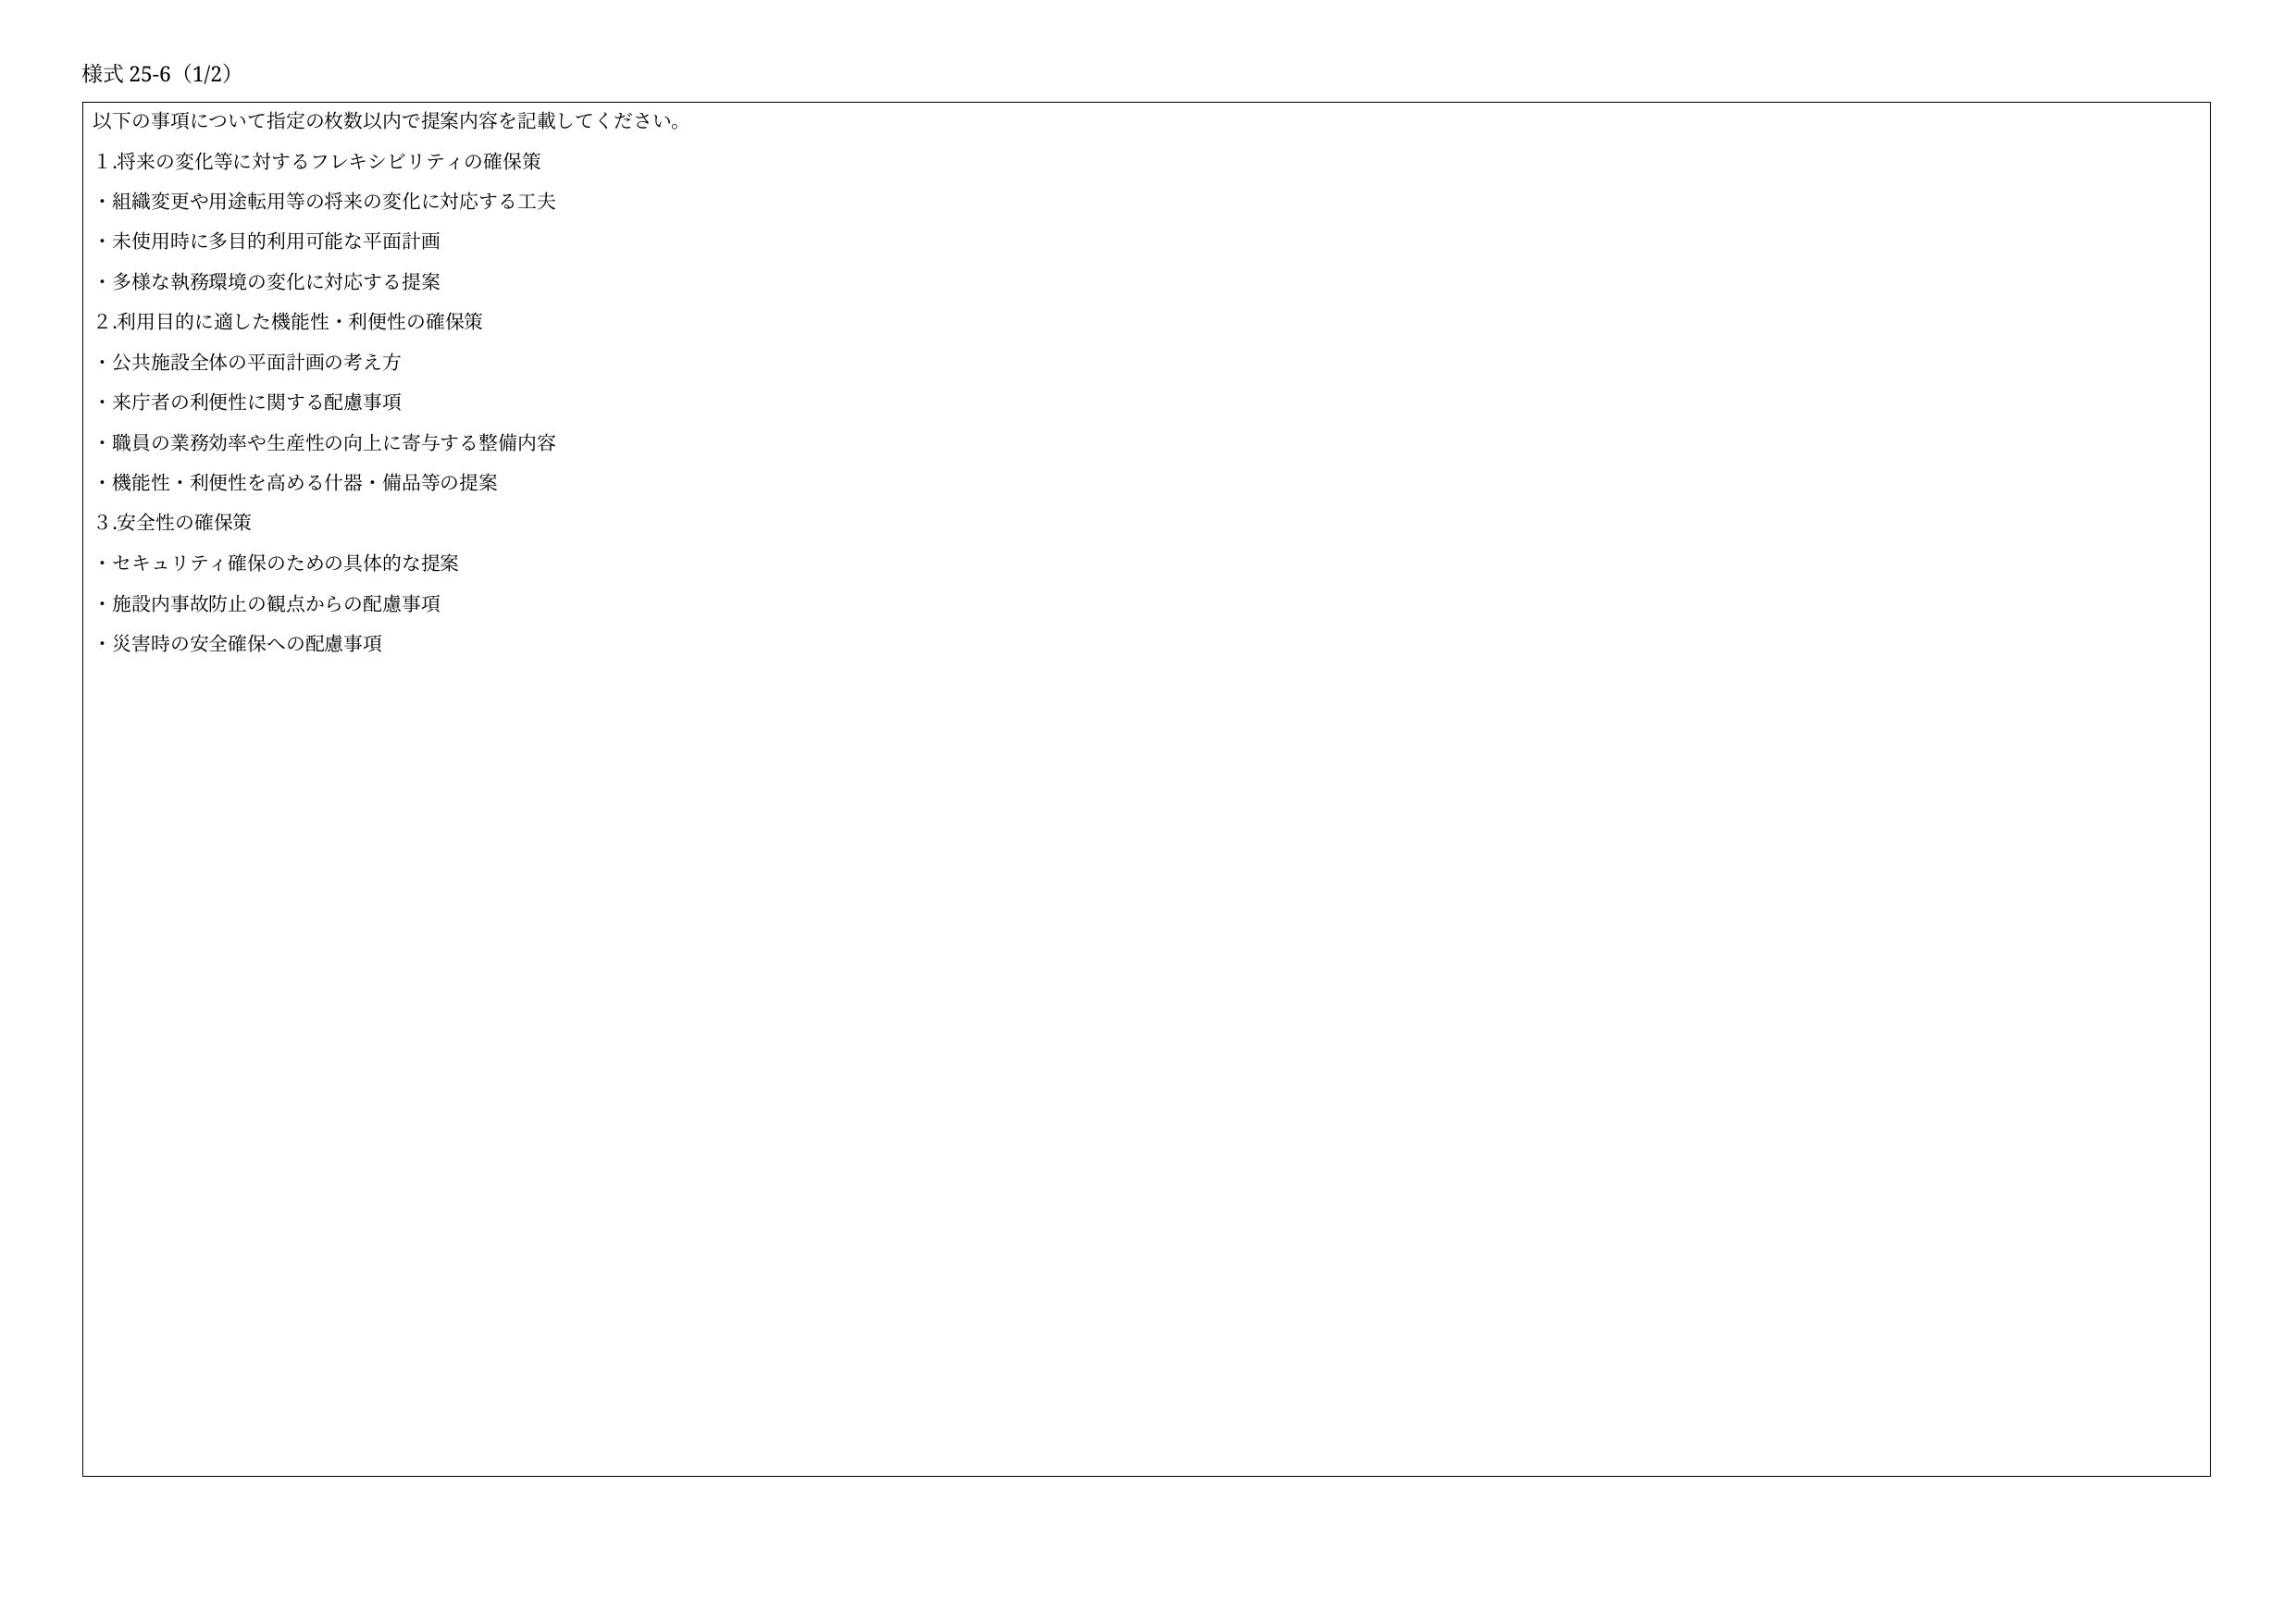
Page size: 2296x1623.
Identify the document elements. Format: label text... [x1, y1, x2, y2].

table_cell 以下の事項について指定の枚数以内で提案内容を記載してください。 １.将来の変化等に対するフレキシビリティの確保策 ・組織変更や用途転用等の将来の変化に対応する工夫 ・未使用時に多目的利用可能な平面計画 ・多様な執務環境の変化に対応する提案 ２.利用目的に適した機能性・利便性の確保策 ・公共施設全体の平面計画の考え方 ・来庁者の利便性に関する配慮事項 ・職員の業務効率や生産性の向上に寄与する整備内容 ・機能性・利便性を高める什器・備品等の提案 ３.安全性の確保策 ・セキュリティ確保のための具体的な提案 ・施設内事故防止の観点からの配慮事項 ・災害時の安全確保への配慮事項 [83, 103, 2210, 1476]
